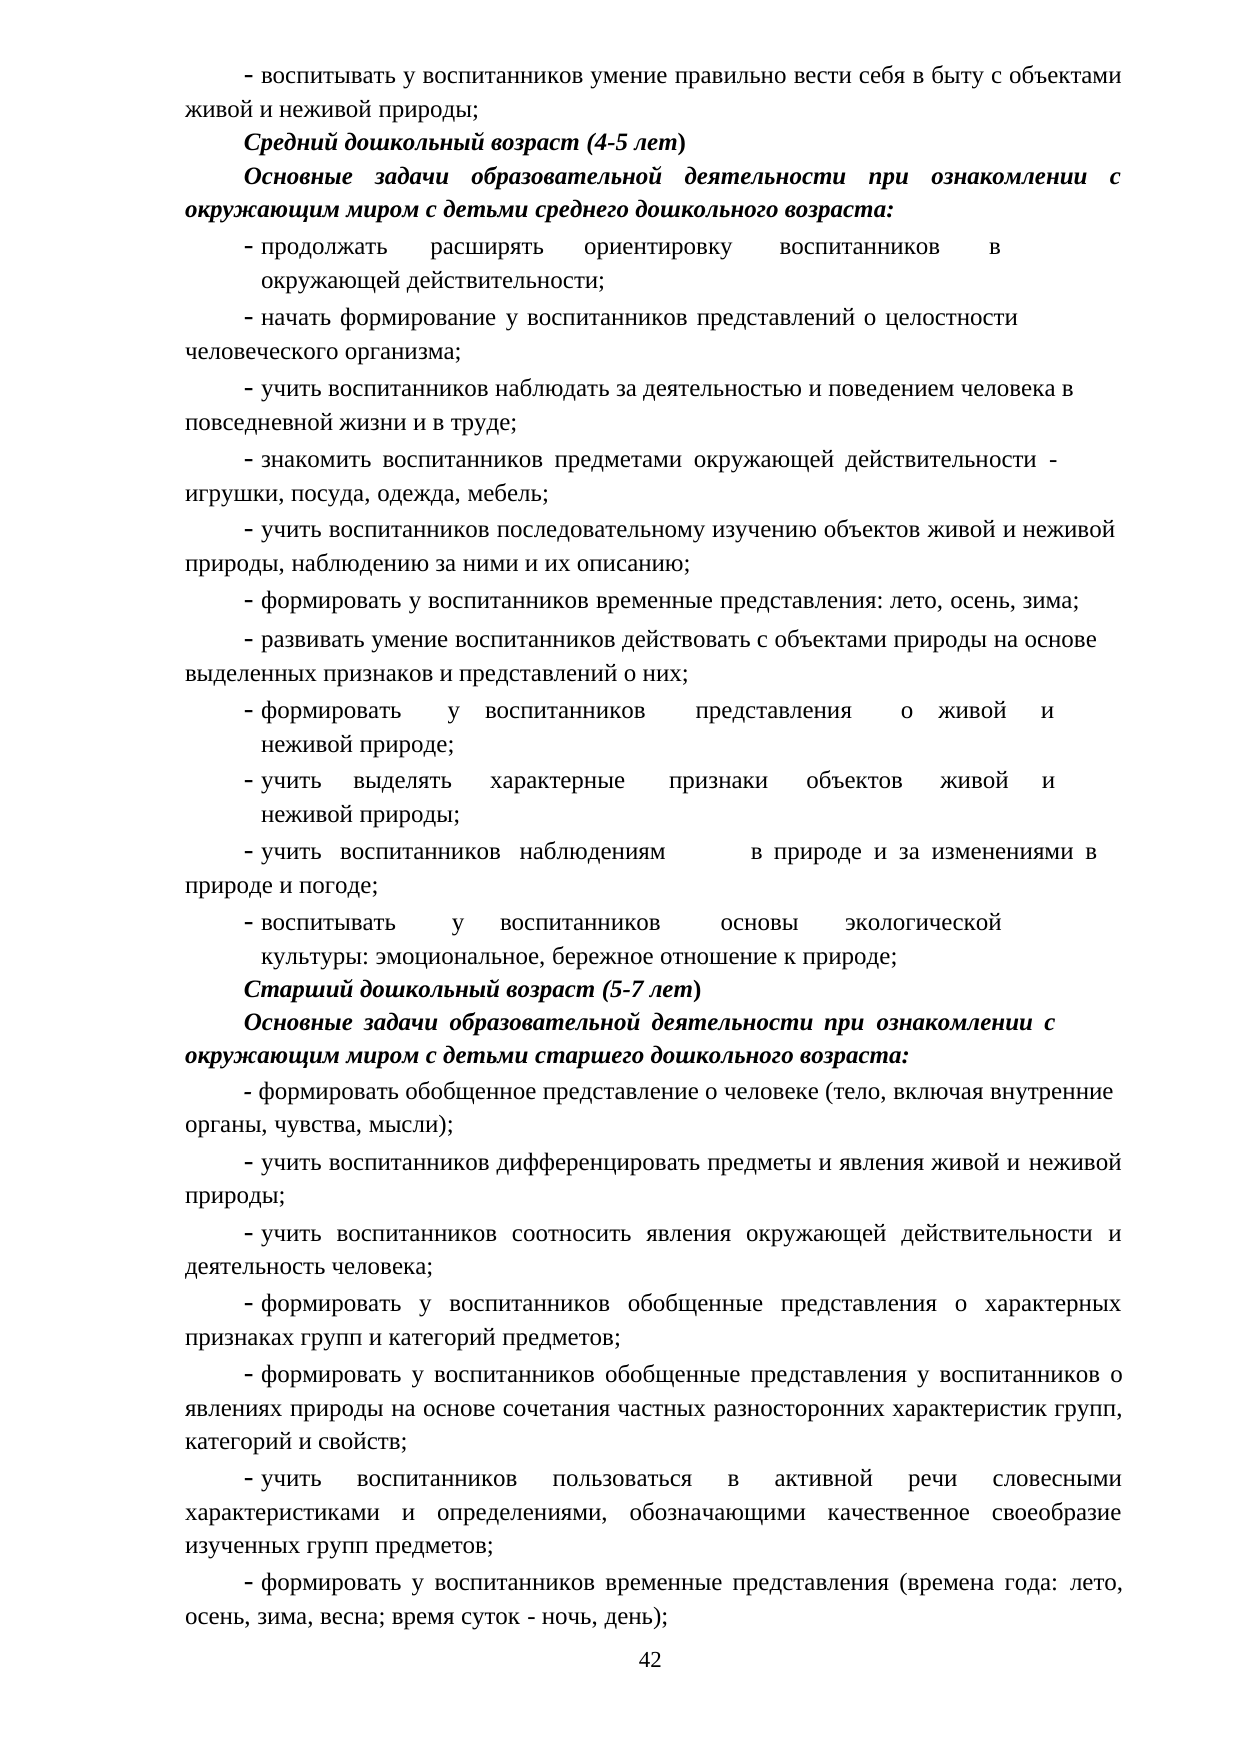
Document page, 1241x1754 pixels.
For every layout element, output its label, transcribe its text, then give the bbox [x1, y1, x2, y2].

text - формировать обобщенное представление о человеке (тело, включая внутренние органы, чувства, мысли); [185, 1076, 1198, 1138]
list формировать у воспитанников временные представления (времена года: лето, осень, зима, весна; время суток - ночь, день); [185, 1563, 1123, 1629]
list учить воспитанников последовательному изучению объектов живой и неживой природы, наблюдению за ними и их описанию; [185, 511, 1122, 577]
list формировать у воспитанников обобщенные представления у воспитанников о явлениях природы на основе сочетания частных разносторонних характеристик групп, категорий и свойств; [185, 1355, 1122, 1455]
list учить воспитанников наблюдать за деятельностью и поведением человека в повседневной жизни и в труде; [185, 369, 1121, 436]
subtitle Старший дошкольный возраст (5-7 лет) [244, 974, 1198, 1003]
list продолжать расширять ориентировку воспитанников в окружающей действительности; [185, 227, 1122, 294]
subtitle Средний дошкольный возраст (4-5 лет) [244, 127, 1198, 156]
list формировать у воспитанников обобщенные представления о характерных признаках групп и категорий предметов; [185, 1284, 1122, 1351]
list учить воспитанников соотносить явления окружающей действительности и деятельность человека; [185, 1214, 1121, 1280]
list учить выделять характерные признаки объектов живой и неживой природы; [185, 762, 1121, 828]
text Основные задачи образовательной деятельности при ознакомлении с окружающим миром с детьми старшего дошкольного возраста: [185, 1007, 1198, 1068]
list развивать умение воспитанников действовать с объектами природы на основе выделенных признаков и представлений о них; [185, 620, 1123, 687]
list формировать у воспитанников представления о живой и неживой природе; [185, 691, 1122, 757]
list учить воспитанников дифференцировать предметы и явления живой и неживой природы; [185, 1143, 1122, 1209]
text Основные задачи образовательной деятельности при ознакомлении с окружающим миром с детьми среднего дошкольного возраста: [185, 161, 1122, 223]
list начать формирование у воспитанников представлений о целостности человеческого организма; [185, 298, 1122, 365]
list формировать у воспитанников временные представления: лето, осень, зима; [185, 581, 1121, 615]
list учить воспитанников наблюдениям в природе и за изменениями в природе и погоде; [185, 832, 1122, 899]
list учить воспитанников пользоваться в активной речи словесными характеристиками и определениями, обозначающими качественное своеобразие изученных групп предметов; [185, 1459, 1122, 1559]
list воспитывать у воспитанников умение правильно вести себя в быту с объектами живой и неживой природы; [185, 56, 1122, 123]
list знакомить воспитанников предметами окружающей действительности - игрушки, посуда, одежда, мебель; [185, 440, 1123, 506]
list воспитывать у воспитанников основы экологической культуры: эмоциональное, бережное отношение к природе; [185, 903, 1122, 970]
